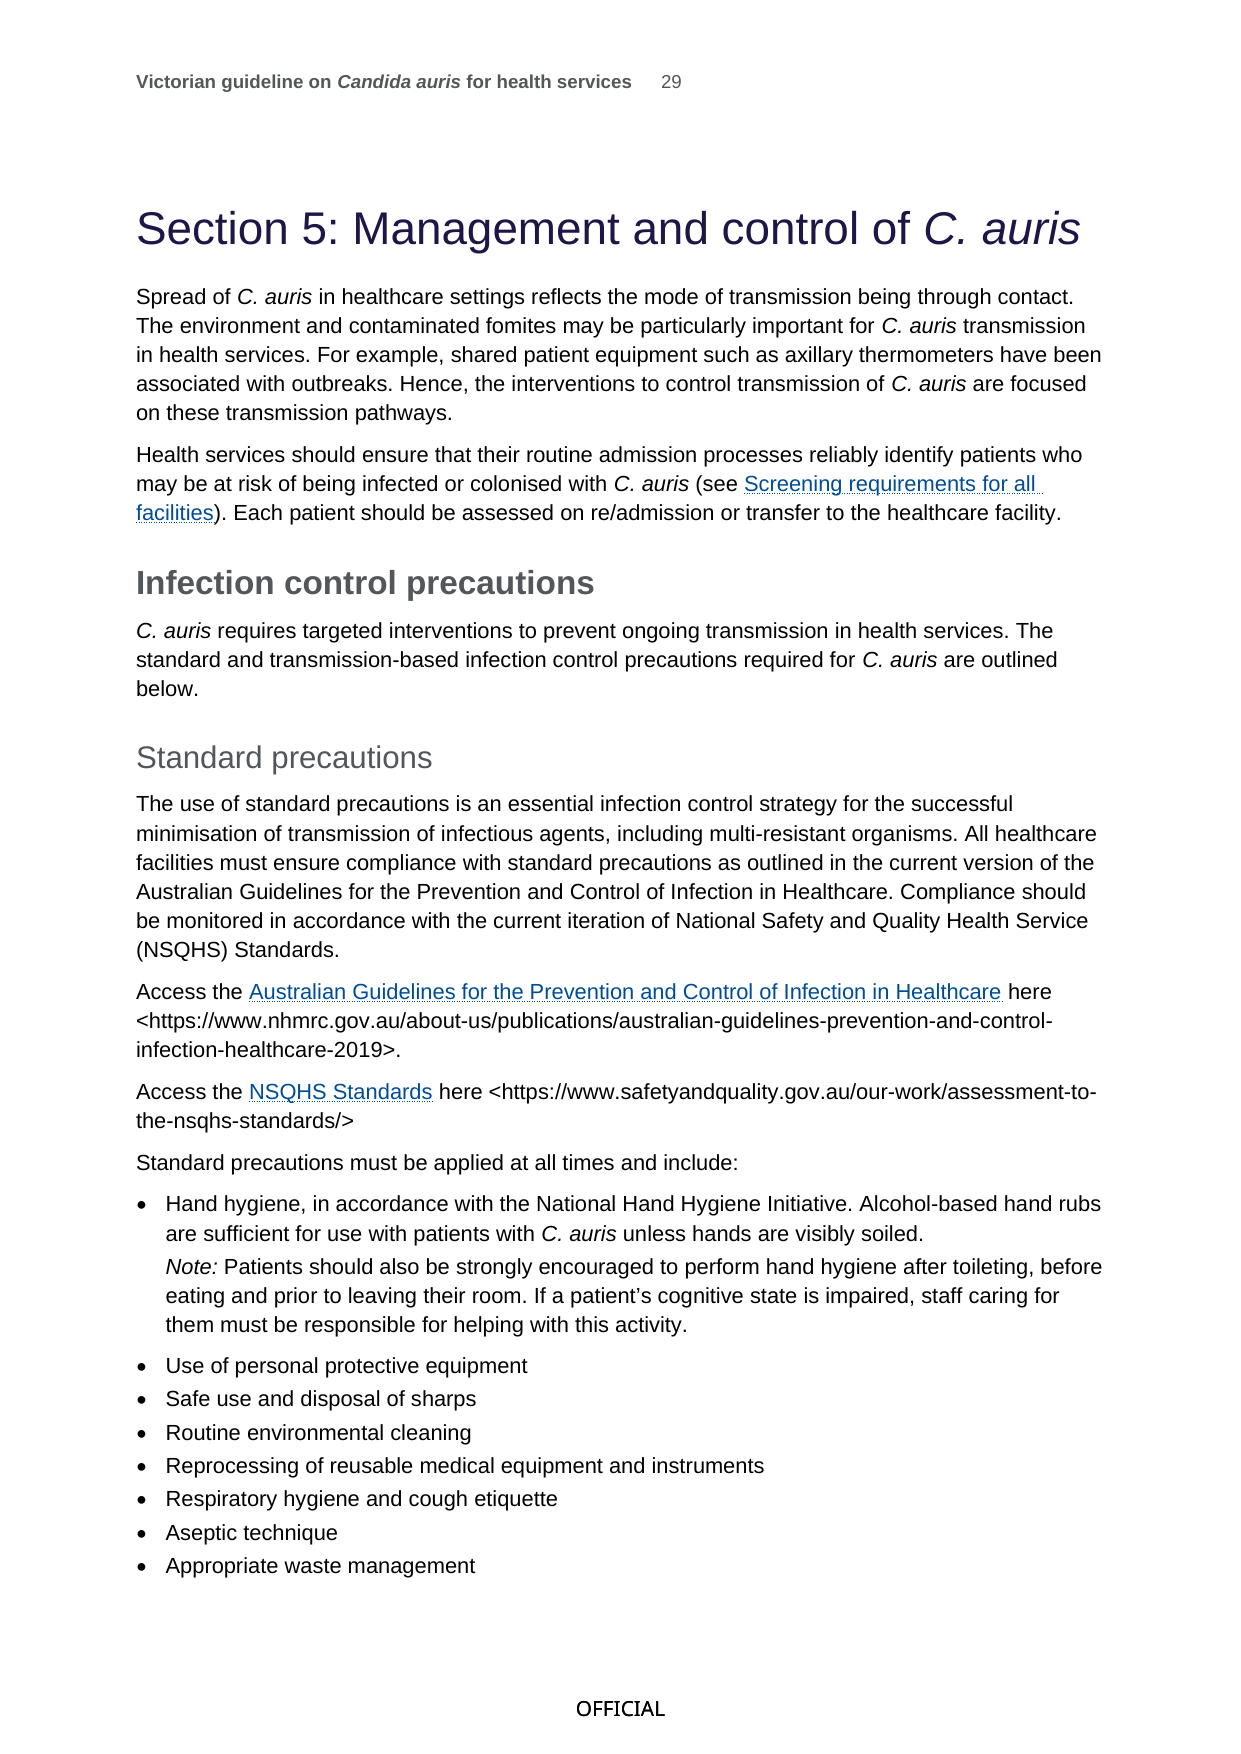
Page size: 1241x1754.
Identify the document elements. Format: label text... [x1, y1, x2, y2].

text Access the NSQHS Standards here <https://www.safetyandquality.gov.au/our-work/assessment-to-the-nsqhs-standards/> [136, 1075, 1104, 1133]
text Spread of C. auris in healthcare settings reflects the mode of transmission being through contact. The environment and contaminated fomites may be particularly important for C. auris transmission in health services. For example, shared patient equipment such as axillary thermometers have been associated with outbreaks. Hence, the interventions to control transmission of C. auris are focused on these transmission pathways. [136, 279, 1104, 425]
subtitle Section 5: Management and control of C. auris [136, 202, 1104, 254]
text The use of standard precautions is an essential infection control strategy for the successful minimisation of transmission of infectious agents, including multi-resistant organisms. All healthcare facilities must ensure compliance with standard precautions as outlined in the current version of the Australian Guidelines for the Prevention and Control of Infection in Healthcare. Compliance should be monitored in accordance with the current iteration of National Safety and Quality Health Service (NSQHS) Standards. [136, 787, 1104, 962]
text C. auris requires targeted interventions to prevent ongoing transmission in health services. The standard and transmission-based infection control precautions required for C. auris are outlined below. [136, 614, 1104, 701]
text Note: Patients should also be strongly encouraged to perform hand hygiene after toileting, before eating and prior to leaving their room. If a patient’s cognitive state is impaired, staff caring for them must be responsible for helping with this activity. [165, 1250, 1104, 1337]
text Health services should ensure that their routine admission processes reliably identify patients who may be at risk of being infected or colonised with C. auris (see Screening requirements for all facilities). Each patient should be assessed on re/admission or transfer to the healthcare facility. [136, 438, 1104, 525]
text Access the Australian Guidelines for the Prevention and Control of Infection in Healthcare here <https://www.nhmrc.gov.au/about-us/publications/australian-guidelines-prevention-and-control-infection-healthcare-2019>. [136, 975, 1104, 1062]
text Safe use and disposal of sharps [136, 1383, 1104, 1412]
text Standard precautions must be applied at all times and include: [136, 1146, 1104, 1175]
text Hand hygiene, in accordance with the National Hand Hygiene Initiative. Alcohol-based hand rubs are sufficient for use with patients with C. auris unless hands are visibly soiled. [136, 1187, 1104, 1246]
text Aseptic technique [136, 1516, 1104, 1546]
text Routine environmental cleaning [136, 1416, 1104, 1446]
subtitle Standard precautions [136, 739, 1104, 775]
text Reprocessing of reusable medical equipment and instruments [136, 1450, 1104, 1479]
text Respiratory hygiene and cough etiquette [136, 1483, 1104, 1512]
text Use of personal protective equipment [136, 1350, 1104, 1379]
text Appropriate waste management [136, 1550, 1104, 1579]
subtitle Infection control precautions [136, 563, 1104, 601]
